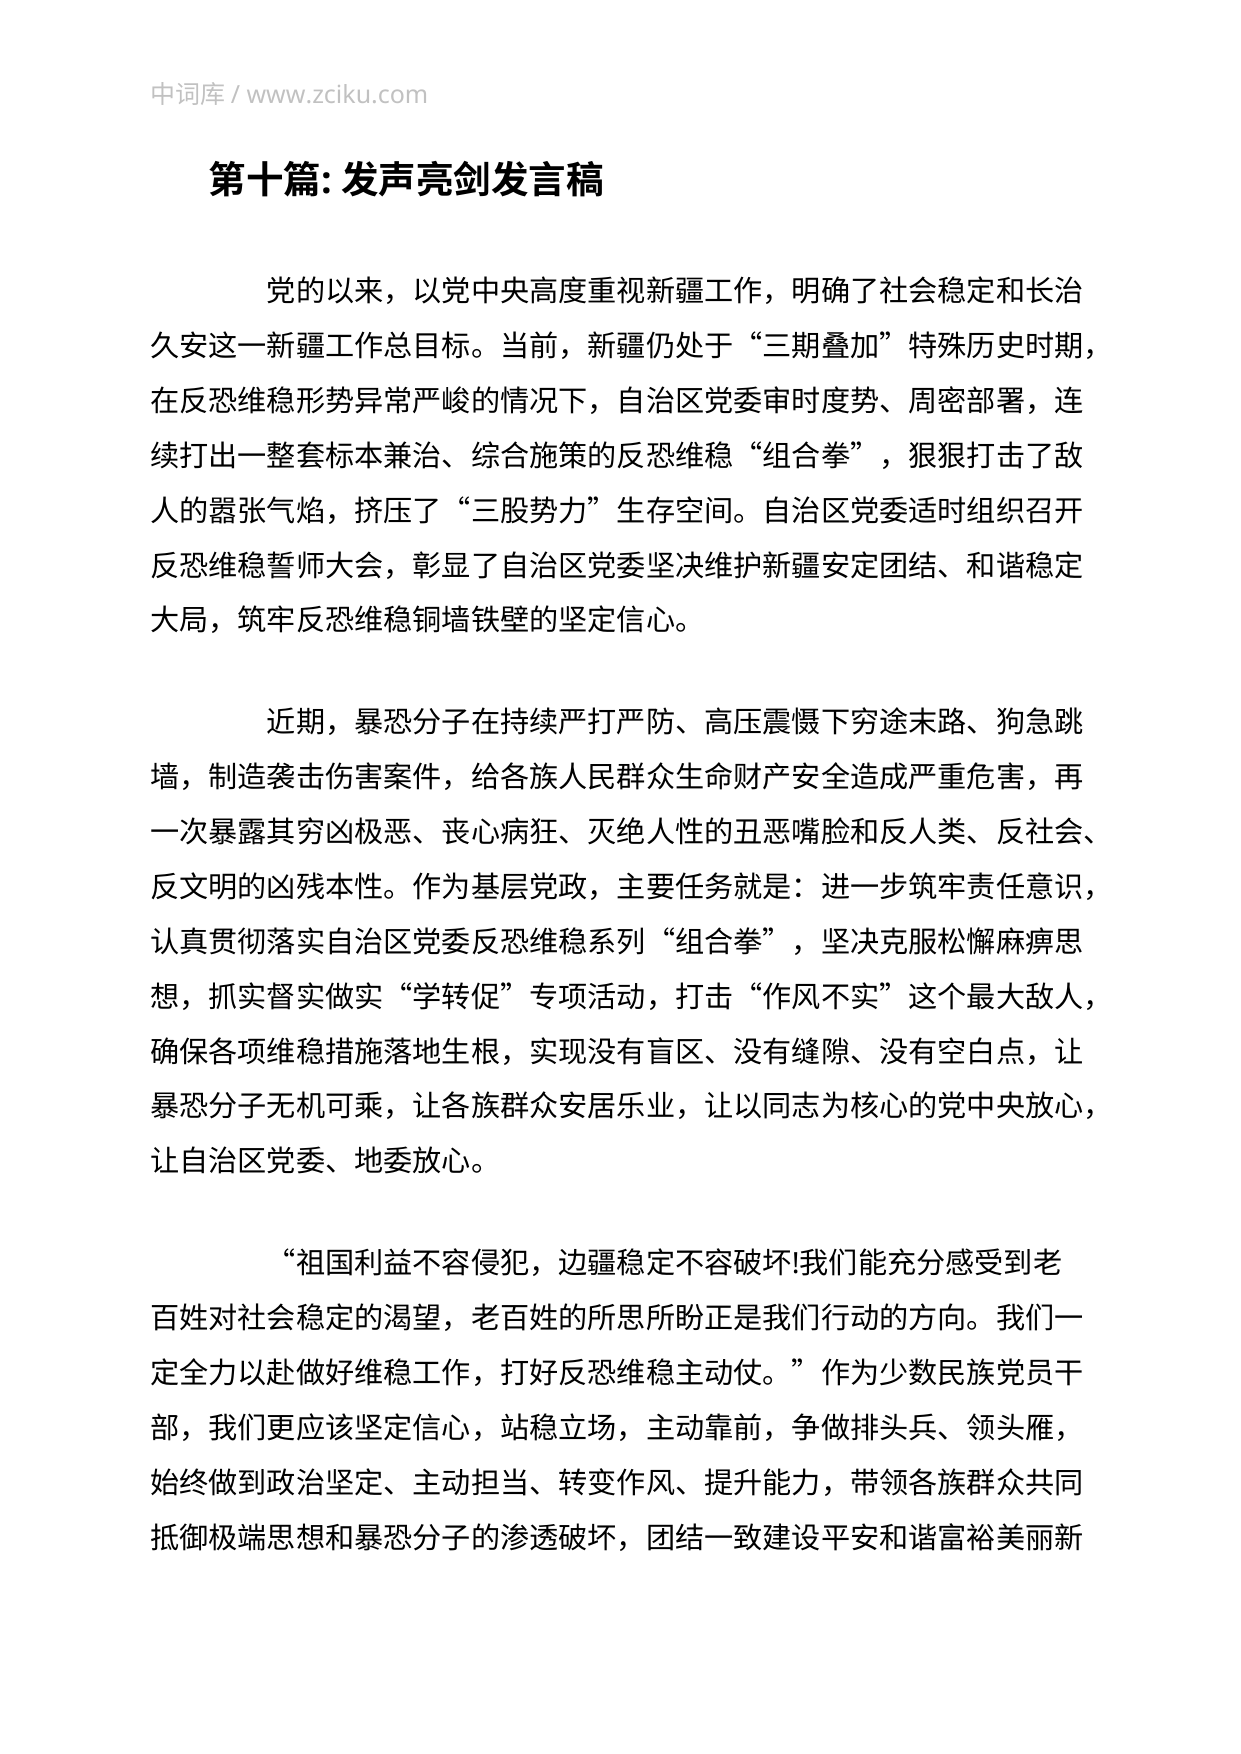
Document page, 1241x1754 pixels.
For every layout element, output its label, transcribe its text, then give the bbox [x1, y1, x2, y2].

text 党的以来，以党中央高度重视新疆工作，明确了社会稳定和长治久安这一新疆工作总目标。当前，新疆仍处于“三期叠加”特殊历史时期，在反恐维稳形势异常严峻的情况下，自治区党委审时度势、周密部署，连续打出一整套标本兼治、综合施策的反恐维稳“组合拳”，狠狠打击了敌人的嚣张气焰，挤压了“三股势力”生存空间。自治区党委适时组织召开反恐维稳誓师大会，彰显了自治区党委坚决维护新疆安定团结、和谐稳定大局，筑牢反恐维稳铜墙铁壁的坚定信心。 [150, 268, 1090, 639]
text 近期，暴恐分子在持续严打严防、高压震慑下穷途末路、狗急跳墙，制造袭击伤害案件，给各族人民群众生命财产安全造成严重危害，再一次暴露其穷凶极恶、丧心病狂、灭绝人性的丑恶嘴脸和反人类、反社会、反文明的凶残本性。作为基层党政，主要任务就是：进一步筑牢责任意识，认真贯彻落实自治区党委反恐维稳系列“组合拳”，坚决克服松懈麻痹思想，抓实督实做实“学转促”专项活动，打击“作风不实”这个最大敌人，确保各项维稳措施落地生根，实现没有盲区、没有缝隙、没有空白点，让暴恐分子无机可乘，让各族群众安居乐业，让以同志为核心的党中央放心，让自治区党委、地委放心。 [150, 699, 1090, 1180]
text 第十篇: 发声亮剑发言稿 [150, 150, 1090, 204]
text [150, 1240, 1090, 1557]
